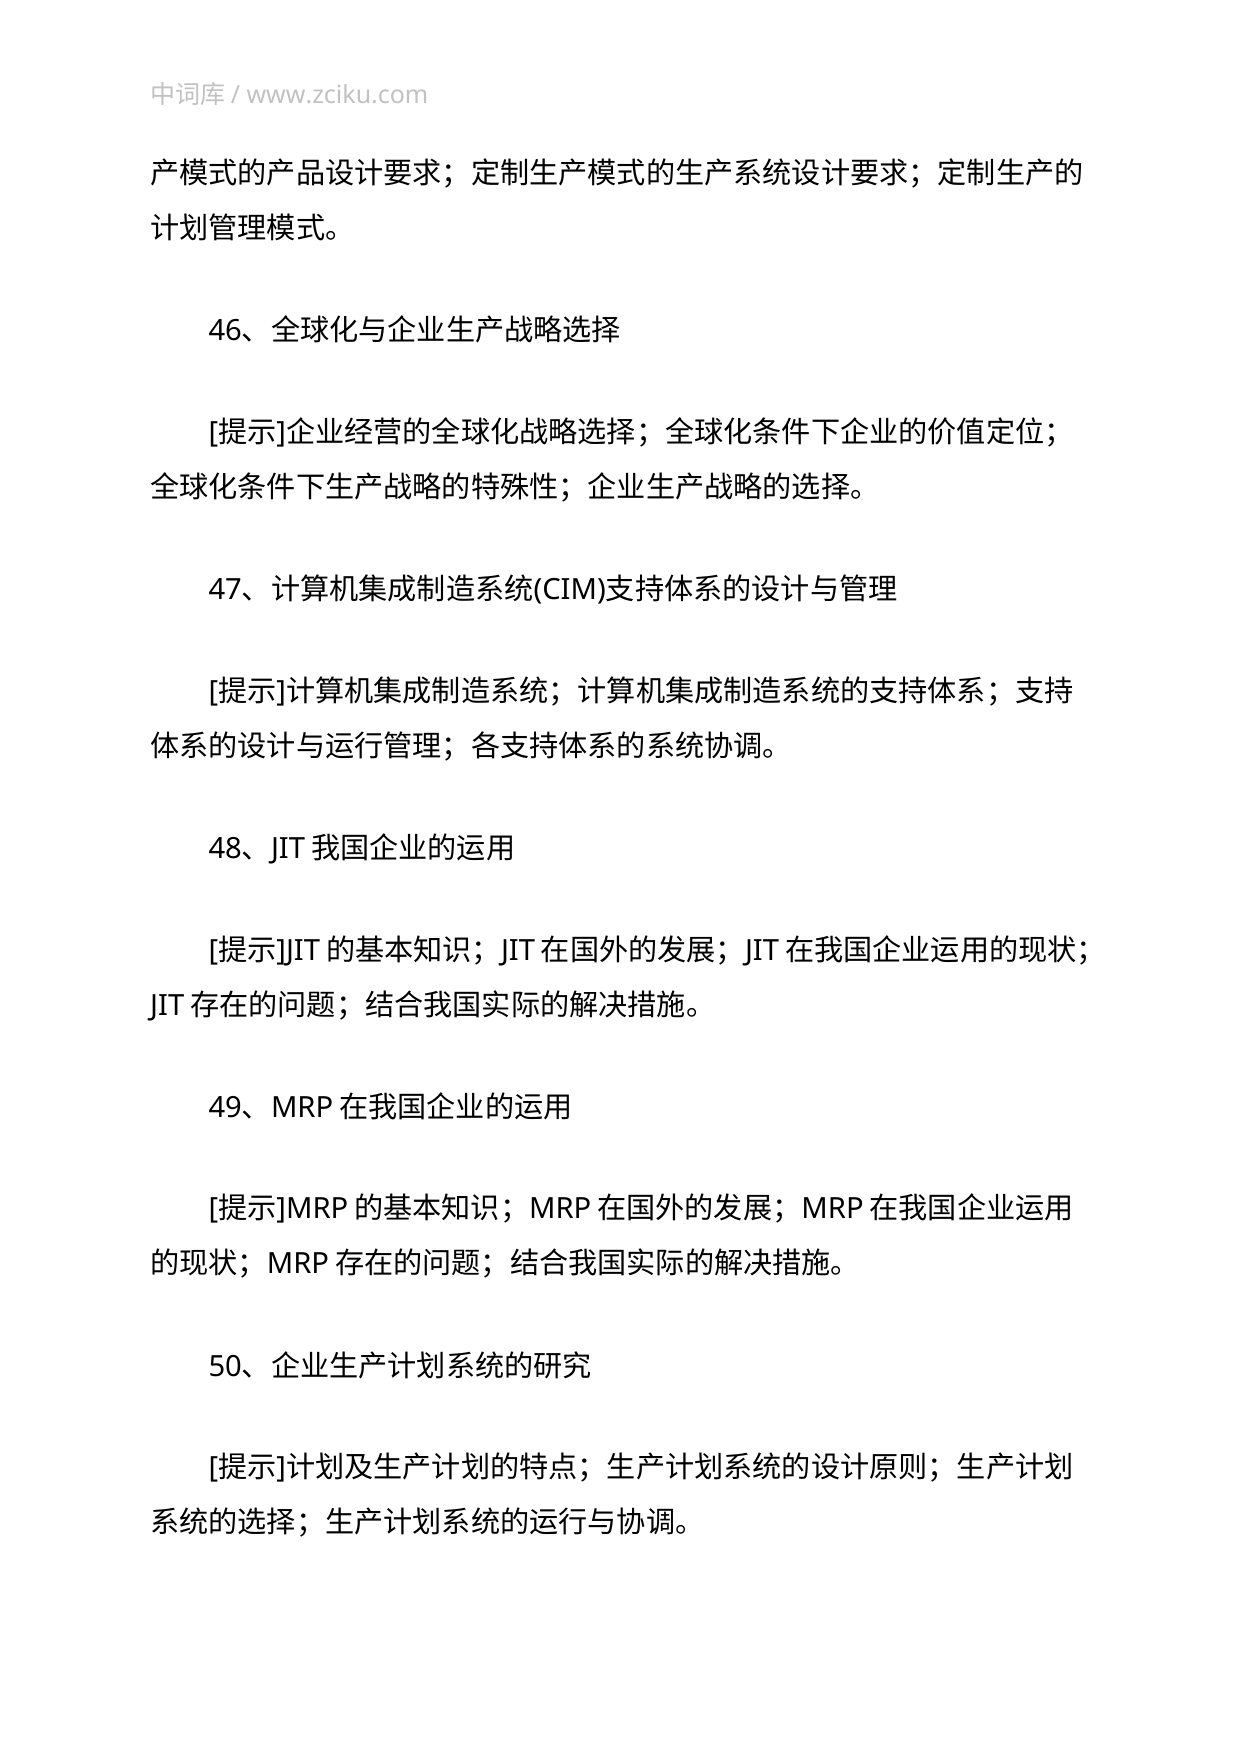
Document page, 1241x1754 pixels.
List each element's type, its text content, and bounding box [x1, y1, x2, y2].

text [提示]计划及生产计划的特点；生产计划系统的设计原则；生产计划系统的选择；生产计划系统的运行与协调。 [150, 1444, 1090, 1541]
text [提示]JIT的基本知识；JIT在国外的发展；JIT在我国企业运用的现状；JIT存在的问题；结合我国实际的解决措施。 [150, 926, 1090, 1023]
text [提示]企业经营的全球化战略选择；全球化条件下企业的价值定位；全球化条件下生产战略的特殊性；企业生产战略的选择。 [150, 409, 1090, 506]
text 46、全球化与企业生产战略选择 [150, 307, 1090, 349]
text [提示]MRP的基本知识；MRP在国外的发展；MRP在我国企业运用的现状；MRP存在的问题；结合我国实际的解决措施。 [150, 1185, 1090, 1282]
text 48、JIT我国企业的运用 [150, 824, 1090, 867]
text 49、MRP在我国企业的运用 [150, 1083, 1090, 1126]
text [150, 150, 1090, 247]
text 50、企业生产计划系统的研究 [150, 1342, 1090, 1384]
text 47、计算机集成制造系统(CIM)支持体系的设计与管理 [150, 565, 1090, 608]
text [提示]计算机集成制造系统；计算机集成制造系统的支持体系；支持体系的设计与运行管理；各支持体系的系统协调。 [150, 667, 1090, 765]
